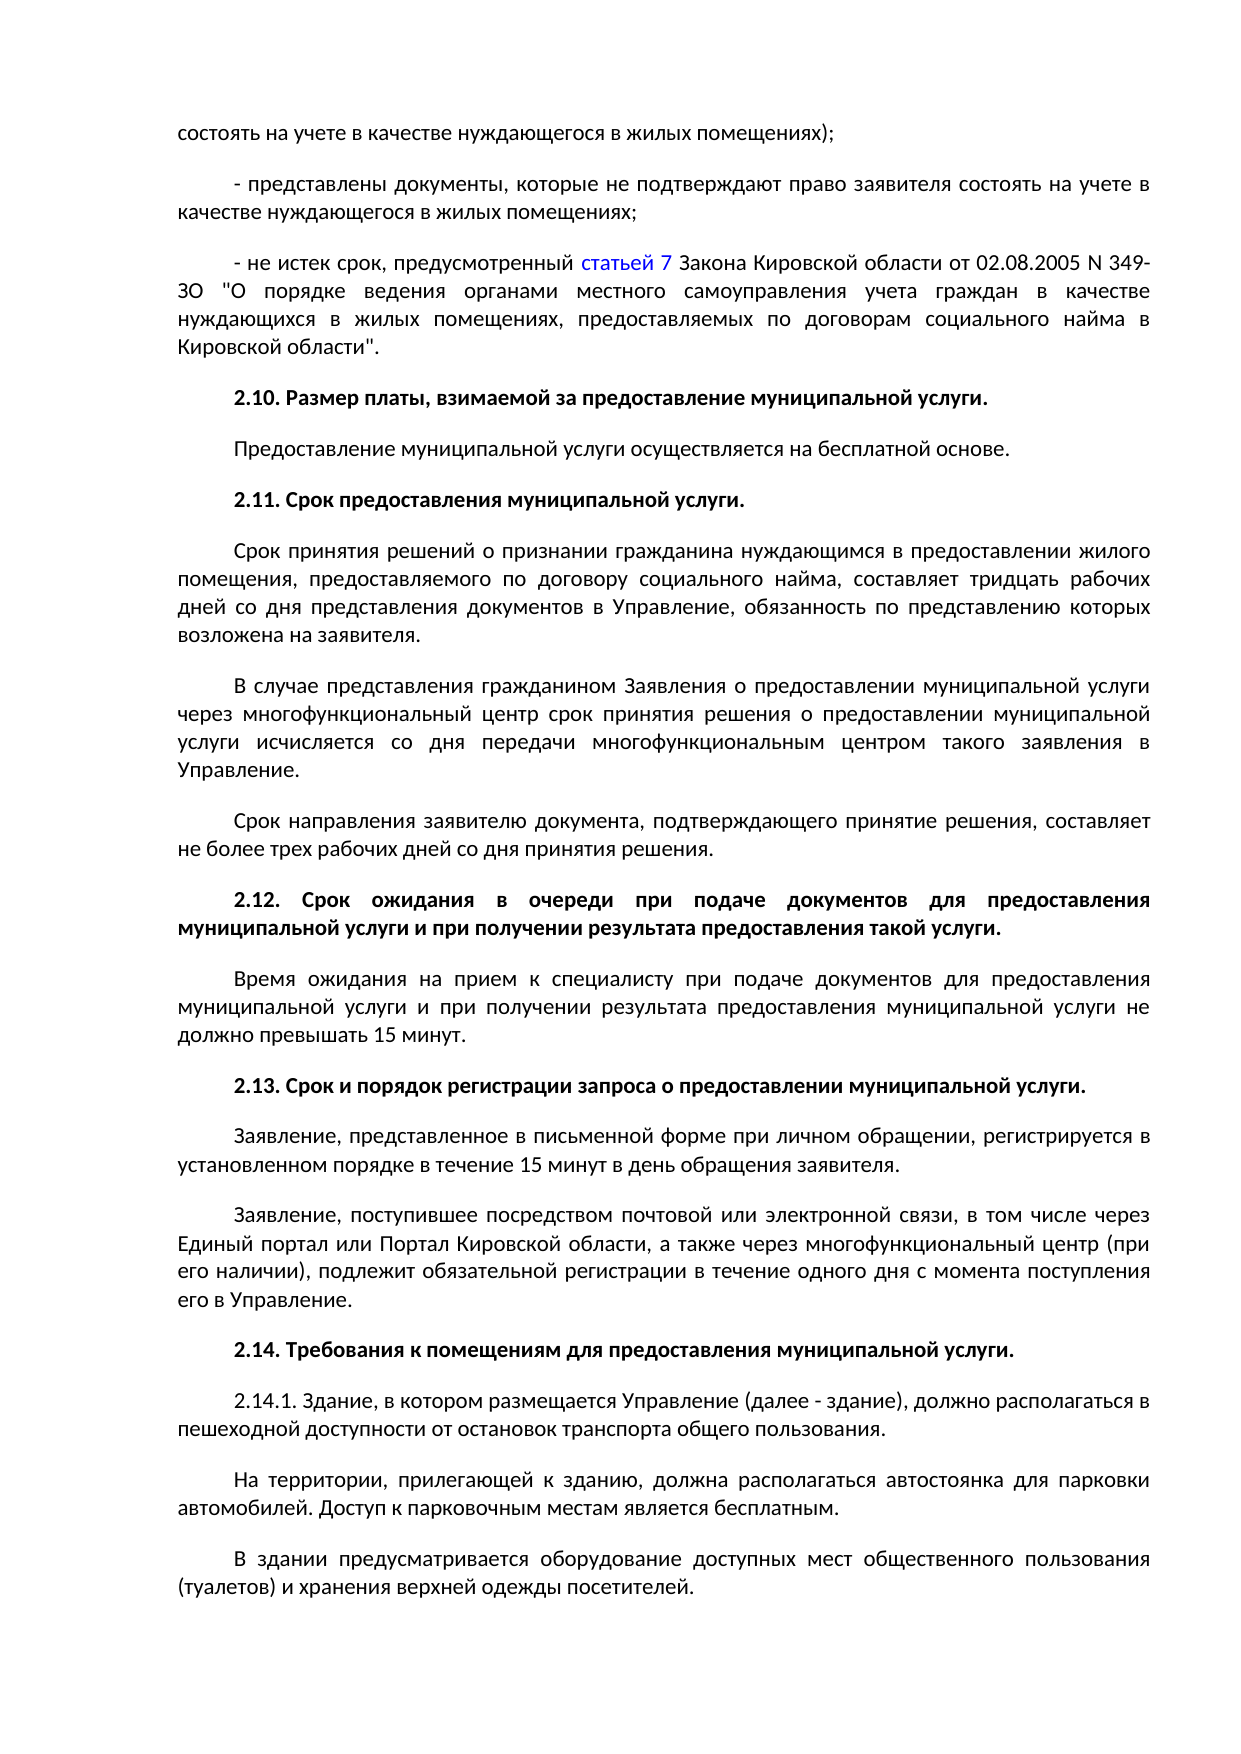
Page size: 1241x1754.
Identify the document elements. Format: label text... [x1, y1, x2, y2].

text Предоставление муниципальной услуги осуществляется на бесплатной основе. [177, 434, 1152, 462]
title 2.13. Срок и порядок регистрации запроса о предоставлении муниципальной услуги. [177, 1071, 1152, 1099]
title 2.12. Срок ожидания в очереди при подаче документов для предоставления муниципальной услуги и при получении результата предоставления такой услуги. [177, 885, 1152, 941]
text В здании предусматривается оборудование доступных мест общественного пользования (туалетов) и хранения верхней одежды посетителей. [177, 1544, 1152, 1601]
text На территории, прилегающей к зданию, должна располагаться автостоянка для парковки автомобилей. Доступ к парковочным местам является бесплатным. [177, 1466, 1152, 1522]
text Заявление, поступившее посредством почтовой или электронной связи, в том числе через Единый портал или Портал Кировской области, а также через многофункциональный центр (при его наличии), подлежит обязательной регистрации в течение одного дня с момента поступления его в Управление. [177, 1201, 1152, 1313]
text 2.14.1. Здание, в котором размещается Управление (далее - здание), должно располагаться в пешеходной доступности от остановок транспорта общего пользования. [177, 1387, 1152, 1443]
text Срок направления заявителю документа, подтверждающего принятие решения, составляет не более трех рабочих дней со дня принятия решения. [177, 806, 1152, 862]
text В случае представления гражданином Заявления о предоставлении муниципальной услуги через многофункциональный центр срок принятия решения о предоставлении муниципальной услуги исчисляется со дня передачи многофункциональным центром такого заявления в Управление. [177, 671, 1152, 783]
title 2.14. Требования к помещениям для предоставления муниципальной услуги. [177, 1336, 1152, 1364]
text Заявление, представленное в письменной форме при личном обращении, регистрируется в установленном порядке в течение 15 минут в день обращения заявителя. [177, 1122, 1152, 1178]
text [177, 118, 1152, 146]
text Срок принятия решений о признании гражданина нуждающимся в предоставлении жилого помещения, предоставляемого по договору социального найма, составляет тридцать рабочих дней со дня представления документов в Управление, обязанность по представлению которых возложена на заявителя. [177, 536, 1152, 648]
title 2.11. Срок предоставления муниципальной услуги. [177, 485, 1152, 513]
title 2.10. Размер платы, взимаемой за предоставление муниципальной услуги. [177, 383, 1152, 411]
text - не истек срок, предусмотренный статьей 7 Закона Кировской области от 02.08.2005 N 349-ЗО "О порядке ведения органами местного самоуправления учета граждан в качестве нуждающихся в жилых помещениях, предоставляемых по договорам социального найма в Кировской области". [177, 248, 1152, 360]
text Время ожидания на прием к специалисту при подаче документов для предоставления муниципальной услуги и при получении результата предоставления муниципальной услуги не должно превышать 15 минут. [177, 964, 1152, 1048]
text - представлены документы, которые не подтверждают право заявителя состоять на учете в качестве нуждающегося в жилых помещениях; [177, 169, 1152, 225]
